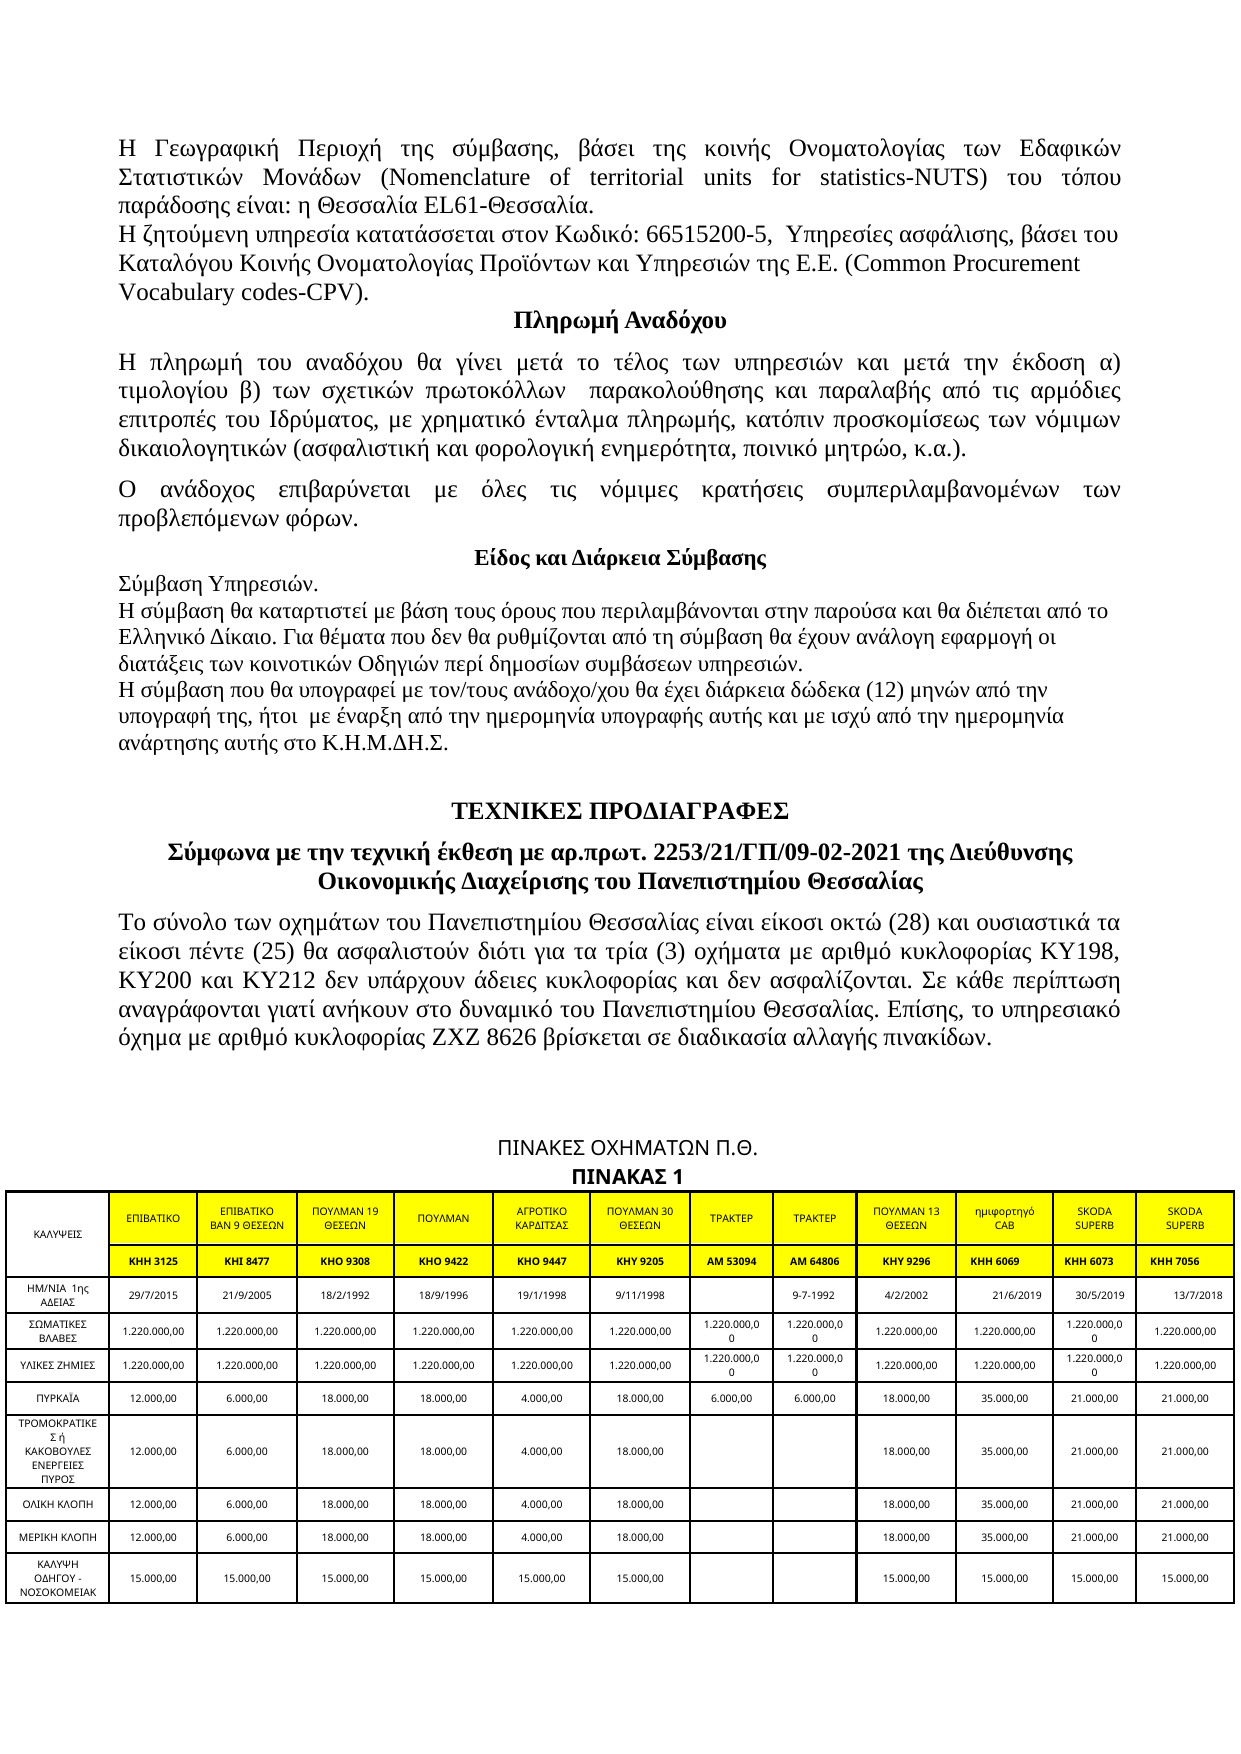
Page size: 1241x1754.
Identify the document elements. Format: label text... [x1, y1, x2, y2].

table_cell 21/9/2005 [198, 1278, 296, 1312]
table_cell 12.000,00 [110, 1522, 196, 1552]
table_cell [774, 1522, 855, 1552]
table_cell 18.000,00 [298, 1416, 393, 1487]
table_cell 18.000,00 [858, 1416, 955, 1487]
table_cell 9-7-1992 [774, 1278, 855, 1312]
table_cell [774, 1554, 855, 1602]
table_cell 15.000,00 [858, 1554, 955, 1602]
text Σύμβαση Υπηρεσιών. [118, 571, 1122, 597]
table_cell 15.000,00 [1054, 1554, 1135, 1602]
text Ο ανάδοχος επιβαρύνεται με όλες τις νόμιμες κρατήσεις συμπεριλαμβανομένων των προβλεπόμενων φόρων. [118, 474, 1122, 532]
table_cell 15.000,00 [298, 1554, 393, 1602]
table_cell 15.000,00 [395, 1554, 492, 1602]
table_header ΠOYΛMAN 13 ΘΕΣΕΩΝ [858, 1193, 955, 1243]
table_cell 21.000,00 [1054, 1522, 1135, 1552]
table_cell 4.000,00 [494, 1416, 589, 1487]
table_cell [691, 1278, 772, 1312]
table_cell KHO 9308 [298, 1246, 393, 1276]
table_cell 1.220.000,00 [298, 1350, 393, 1381]
table_cell ΑΜ 53094 [691, 1246, 772, 1276]
table_cell 30/5/2019 [1054, 1278, 1135, 1312]
table_cell ΑΜ 64806 [774, 1246, 855, 1276]
table_cell 1.220.000,00 [1137, 1314, 1233, 1348]
table_cell 1.220.000,00 [395, 1314, 492, 1348]
table_cell 15.000,00 [198, 1554, 296, 1602]
table_cell 15.000,00 [110, 1554, 196, 1602]
table_cell 1.220.000,00 [298, 1314, 393, 1348]
table_cell 1.220.000,00 [691, 1350, 772, 1381]
text Το σύνολο των οχημάτων του Πανεπιστημίου Θεσσαλίας είναι είκοσι οκτώ (28) και ουσιαστικά τα είκοσι πέντε (25) θα ασφαλιστούν διότι για τα τρία (3) οχήματα με αριθμό κυκλοφορίας ΚΥ198, ΚΥ200 και ΚΥ212 δεν υπάρχουν άδειες κυκλοφορίας και δεν ασφαλίζονται. Σε κάθε περίπτωση αναγράφονται γιατί ανήκουν στο δυναμικό του Πανεπιστημίου Θεσσαλίας. Επίσης, το υπηρεσιακό όχημα με αριθμό κυκλοφορίας ΖΧΖ 8626 βρίσκεται σε διαδικασία αλλαγής πινακίδων. [118, 907, 1122, 1051]
table_cell 18.000,00 [591, 1489, 689, 1519]
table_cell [7, 1554, 108, 1602]
table_cell 6.000,00 [198, 1416, 296, 1487]
text Η σύμβαση θα καταρτιστεί με βάση τους όρους που περιλαμβάνονται στην παρούσα και θα διέπεται από το Ελληνικό Δίκαιο. Για θέματα που δεν θα ρυθμίζονται από τη σύμβαση θα έχουν ανάλογη εφαρμογή οι διατάξεις των κοινοτικών Οδηγιών περί δημοσίων συμβάσεων υπηρεσιών. [118, 597, 1122, 676]
table_cell 19/1/1998 [494, 1278, 589, 1312]
table_cell 1.220.000,00 [494, 1350, 589, 1381]
table_cell 15.000,00 [1137, 1554, 1233, 1602]
table_cell 4/2/2002 [858, 1278, 955, 1312]
table_cell 1.220.000,00 [110, 1314, 196, 1348]
table_header AΓPOTIKO ΚΑΡΔΙΤΣΑΣ [494, 1193, 589, 1243]
table_cell 1.220.000,00 [774, 1314, 855, 1348]
table_cell 4.000,00 [494, 1489, 589, 1519]
table_cell 18.000,00 [591, 1416, 689, 1487]
table_cell 18.000,00 [395, 1383, 492, 1414]
table_cell 18.000,00 [395, 1489, 492, 1519]
table_cell ΗΜ/ΝΙΑ 1ης ΑΔΕΙΑΣ [7, 1278, 108, 1312]
table_cell 1.220.000,00 [957, 1314, 1052, 1348]
table_cell 1.220.000,00 [395, 1350, 492, 1381]
table_cell 1.220.000,00 [110, 1350, 196, 1381]
table_cell 1.220.000,00 [494, 1314, 589, 1348]
table_cell KHY 9205 [591, 1246, 689, 1276]
text Η σύμβαση που θα υπογραφεί με τον/τους ανάδοχο/χου θα έχει διάρκεια δώδεκα (12) μηνών από την υπογραφή της, ήτοι με έναρξη από την ημερομηνία υπογραφής αυτής και με ισχύ από την ημερομηνία ανάρτησης αυτής στο Κ.Η.Μ.ΔΗ.Σ. [118, 676, 1122, 755]
table_cell [691, 1489, 772, 1519]
table_cell 18.000,00 [858, 1383, 955, 1414]
table_header ΠOYΛMAN 30 ΘΕΣΕΩΝ [591, 1193, 689, 1243]
table_header SKODA SUPERB [1137, 1193, 1233, 1243]
table_cell ΣΩMATIKEΣ BΛABEΣ [7, 1314, 108, 1348]
table_cell 6.000,00 [691, 1383, 772, 1414]
table_cell 18.000,00 [591, 1383, 689, 1414]
table_cell 12.000,00 [110, 1383, 196, 1414]
table_cell KHH 7056 [1137, 1246, 1233, 1276]
table_cell 29/7/2015 [110, 1278, 196, 1312]
table_header ημιφορτηγό CAB [957, 1193, 1052, 1243]
table_header SKODA SUPERB [1054, 1193, 1135, 1243]
table_cell 21.000,00 [1137, 1522, 1233, 1552]
table_cell 1.220.000,00 [774, 1350, 855, 1381]
table_cell 1.220.000,00 [198, 1314, 296, 1348]
table_cell 18.000,00 [858, 1489, 955, 1519]
text Πληρωμή Αναδόχου [118, 305, 1122, 334]
table_cell 12.000,00 [110, 1489, 196, 1519]
table_cell KHO 9422 [395, 1246, 492, 1276]
table_cell 9/11/1998 [591, 1278, 689, 1312]
table_header TPAKTEP [691, 1193, 772, 1243]
table_cell 35.000,00 [957, 1416, 1052, 1487]
table_cell TPOMOKPATIKEΣ ή KAKOBOYΛEΣ ENEPΓEIEΣ ΠYPOΣ [7, 1416, 108, 1487]
table_cell 18/9/1996 [395, 1278, 492, 1312]
table_cell 1.220.000,00 [858, 1314, 955, 1348]
table_cell OΛIKH KΛOΠH [7, 1489, 108, 1519]
table_cell 18.000,00 [298, 1489, 393, 1519]
table_cell 18.000,00 [298, 1522, 393, 1552]
table_cell 35.000,00 [957, 1489, 1052, 1519]
text Η πληρωμή του αναδόχου θα γίνει μετά το τέλος των υπηρεσιών και μετά την έκδοση α) τιμολογίου β) των σχετικών πρωτοκόλλων παρακολούθησης και παραλαβής από τις αρμόδιες επιτροπές του Ιδρύματος, με χρηματικό ένταλμα πληρωμής, κατόπιν προσκομίσεως των νόμιμων δικαιολογητικών (ασφαλιστική και φορολογική ενημερότητα, ποινικό μητρώο, κ.α.). [118, 347, 1122, 462]
table_cell 15.000,00 [494, 1554, 589, 1602]
table_cell ΚΗΗ 3125 [110, 1246, 196, 1276]
table_cell 21.000,00 [1054, 1489, 1135, 1519]
table_header ΠOYΛMAN 19 ΘΕΣΕΩΝ [298, 1193, 393, 1243]
table_cell 1.220.000,00 [591, 1314, 689, 1348]
table_cell 21/6/2019 [957, 1278, 1052, 1312]
table_cell 6.000,00 [198, 1489, 296, 1519]
table_cell [691, 1416, 772, 1487]
table_cell 21.000,00 [1137, 1383, 1233, 1414]
table_cell 1.220.000,00 [858, 1350, 955, 1381]
text Η ζητούμενη υπηρεσία κατατάσσεται στον Κωδικό: 66515200-5, Υπηρεσίες ασφάλισης, βάσει του Καταλόγου Κοινής Ονοματολογίας Προϊόντων και Υπηρεσιών της Ε.Ε. (Common Procurement Vocabulary codes-CPV). [118, 219, 1122, 305]
table_cell [774, 1489, 855, 1519]
text Είδος και Διάρκεια Σύμβασης [118, 544, 1122, 571]
table_cell 1.220.000,00 [1054, 1314, 1135, 1348]
table_cell 1.220.000,00 [1054, 1350, 1135, 1381]
text ΠΙΝΑΚΑΣ 1 [133, 1162, 1122, 1190]
table_cell 18.000,00 [298, 1383, 393, 1414]
table_cell 1.220.000,00 [198, 1350, 296, 1381]
table_cell ΚΗΙ 8477 [198, 1246, 296, 1276]
table_header ΠOYΛMAN [395, 1193, 492, 1243]
text ΠΙΝΑΚΕΣ ΟΧΗΜΑΤΩΝ Π.Θ. [133, 1133, 1122, 1162]
text ΤΕΧΝΙΚΕΣ ΠΡΟΔΙΑΓΡΑΦΕΣ [118, 796, 1122, 825]
table_cell 21.000,00 [1054, 1383, 1135, 1414]
table_cell MEPIKH KΛOΠH [7, 1522, 108, 1552]
table_cell KHY 9296 [858, 1246, 955, 1276]
table_cell KHO 9447 [494, 1246, 589, 1276]
table_cell ΚΗΗ 6069 [957, 1246, 1052, 1276]
table_cell 1.220.000,00 [957, 1350, 1052, 1381]
table_cell ΠYPKAΪA [7, 1383, 108, 1414]
table_cell [691, 1522, 772, 1552]
table_cell 15.000,00 [591, 1554, 689, 1602]
table_cell KHH 6073 [1054, 1246, 1135, 1276]
table_cell 21.000,00 [1137, 1416, 1233, 1487]
table_cell 18/2/1992 [298, 1278, 393, 1312]
table_cell 6.000,00 [774, 1383, 855, 1414]
table_cell [691, 1554, 772, 1602]
table_cell 15.000,00 [957, 1554, 1052, 1602]
table_cell 4.000,00 [494, 1522, 589, 1552]
table_cell 1.220.000,00 [1137, 1350, 1233, 1381]
table_cell 1.220.000,00 [691, 1314, 772, 1348]
table_cell 18.000,00 [591, 1522, 689, 1552]
text Σύμφωνα με την τεχνική έκθεση με αρ.πρωτ. 2253/21/ΓΠ/09-02-2021 της Διεύθυνσης Οικονομικής Διαχείρισης του Πανεπιστημίου Θεσσαλίας [118, 837, 1122, 895]
table_cell 18.000,00 [858, 1522, 955, 1552]
table_cell 35.000,00 [957, 1522, 1052, 1552]
table_cell 6.000,00 [198, 1383, 296, 1414]
table_header ΚΑΛYΨΕΙΣ [7, 1193, 108, 1276]
table_cell 18.000,00 [395, 1416, 492, 1487]
table_cell 1.220.000,00 [591, 1350, 689, 1381]
table_cell YΛIKEΣ ZHMIEΣ [7, 1350, 108, 1381]
table_cell [774, 1416, 855, 1487]
table_cell 4.000,00 [494, 1383, 589, 1414]
table_cell 18.000,00 [395, 1522, 492, 1552]
text Η Γεωγραφική Περιοχή της σύμβασης, βάσει της κοινής Ονοματολογίας των Εδαφικών Στατιστικών Μονάδων (Nomenclature of territorial units for statistics-NUTS) του τόπου παράδοσης είναι: η Θεσσαλία EL61-Θεσσαλία. [118, 133, 1122, 219]
table_header ΕΠΙΒΑΤΙΚΟ [110, 1193, 196, 1243]
table_cell 12.000,00 [110, 1416, 196, 1487]
table_header TPAKTEP [774, 1193, 855, 1243]
table_cell 13/7/2018 [1137, 1278, 1233, 1312]
table_cell 21.000,00 [1054, 1416, 1135, 1487]
table_header ΕΠΙΒΑΤΙΚΟ ΒΑΝ 9 ΘΕΣΕΩΝ [198, 1193, 296, 1243]
table_cell 21.000,00 [1137, 1489, 1233, 1519]
table_cell 35.000,00 [957, 1383, 1052, 1414]
table_cell 6.000,00 [198, 1522, 296, 1552]
